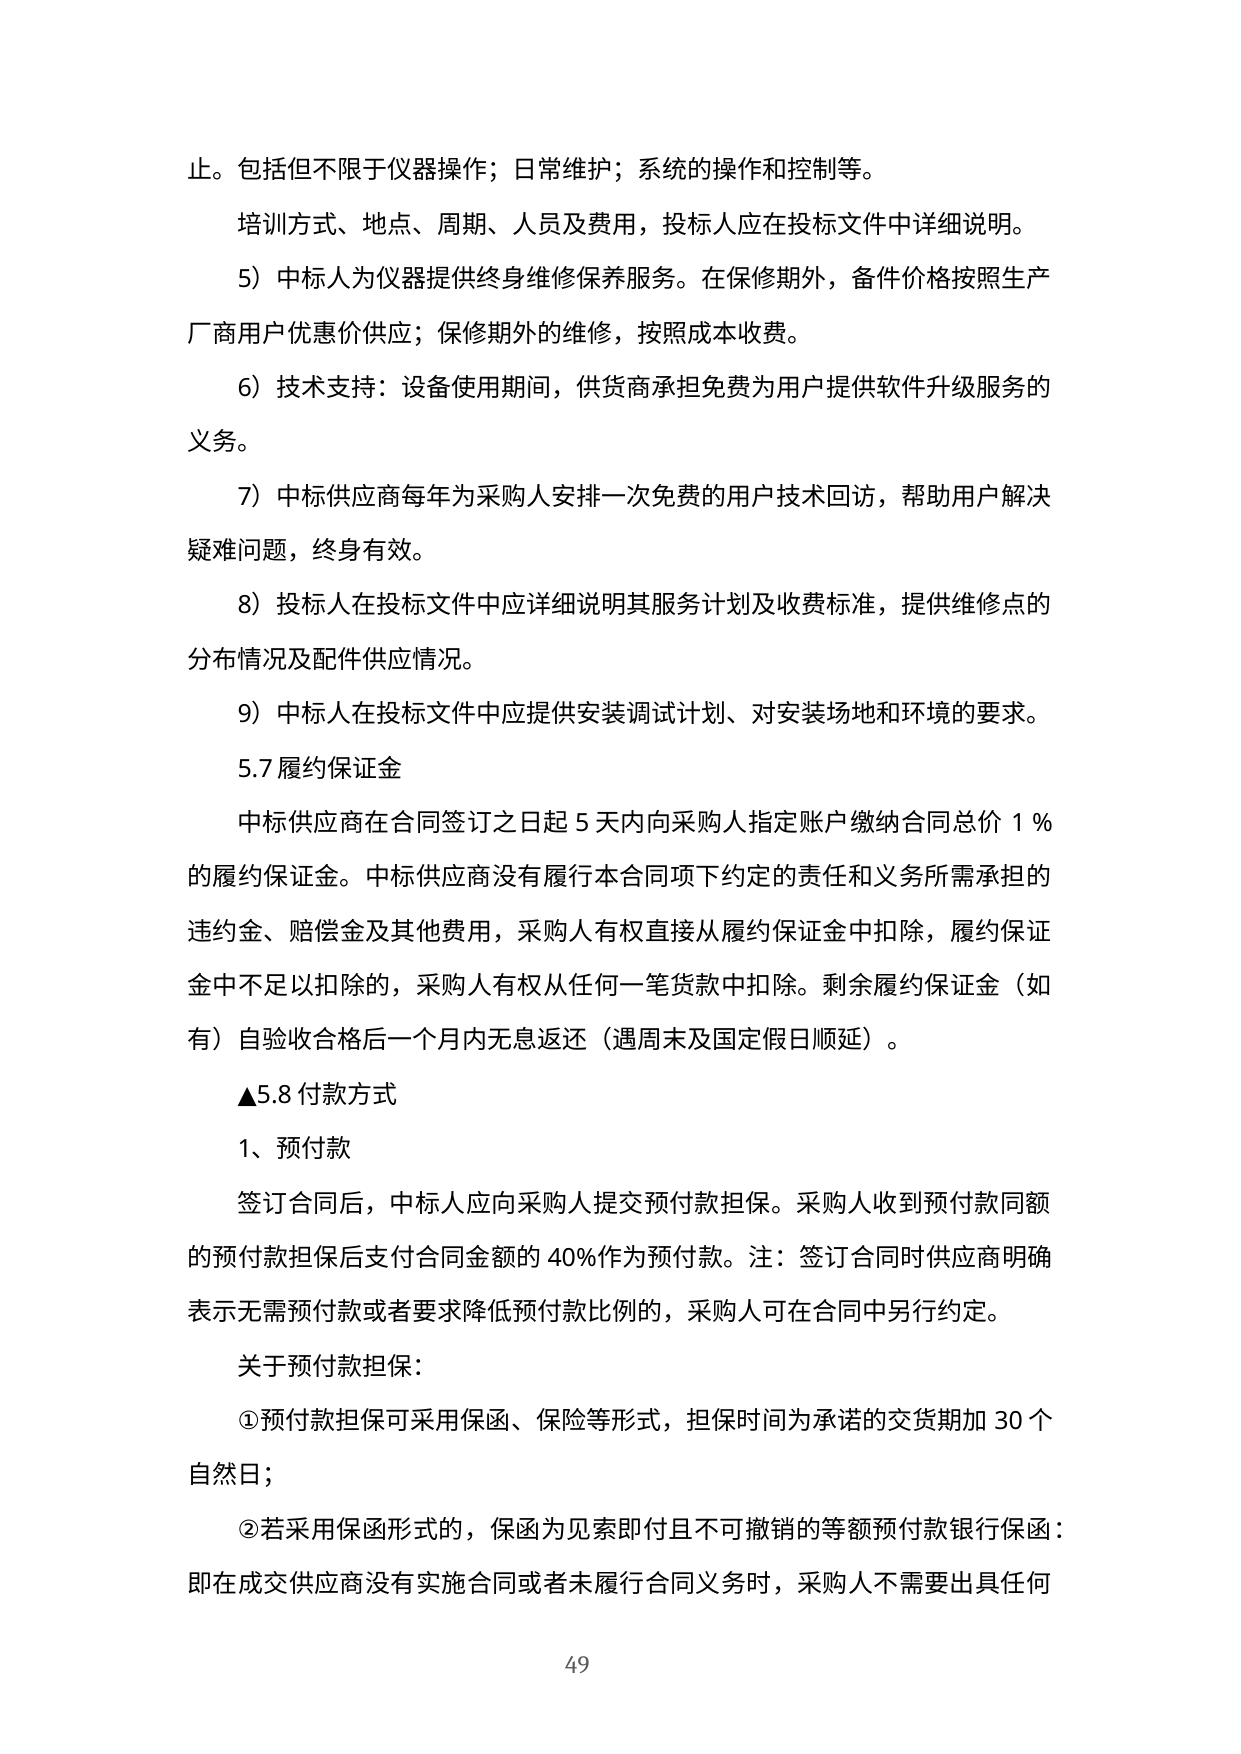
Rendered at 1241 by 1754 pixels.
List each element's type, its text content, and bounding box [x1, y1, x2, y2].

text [187, 150, 1053, 186]
text 8）投标人在投标文件中应详细说明其服务计划及收费标准，提供维修点的分布情况及配件供应情况。 [187, 585, 1053, 676]
text ①预付款担保可采用保函、保险等形式，担保时间为承诺的交货期加30个自然日； [187, 1401, 1053, 1491]
text 中标供应商在合同签订之日起5天内向采购人指定账户缴纳合同总价 1 %的履约保证金。中标供应商没有履行本合同项下约定的责任和义务所需承担的违约金、赔偿金及其他费用，采购人有权直接从履约保证金中扣除，履约保证金中不足以扣除的，采购人有权从任何一笔货款中扣除。剩余履约保证金（如有）自验收合格后一个月内无息返还（遇周末及国定假日顺延）。 [187, 802, 1053, 1056]
text 7）中标供应商每年为采购人安排一次免费的用户技术回访，帮助用户解决疑难问题，终身有效。 [187, 476, 1053, 567]
text 培训方式、地点、周期、人员及费用，投标人应在投标文件中详细说明。 [187, 204, 1053, 241]
text 1、预付款 [187, 1129, 1053, 1165]
text 9）中标人在投标文件中应提供安装调试计划、对安装场地和环境的要求。 [187, 694, 1053, 730]
text ▲5.8付款方式 [187, 1074, 1053, 1111]
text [187, 1509, 1053, 1600]
text 6）技术支持：设备使用期间，供货商承担免费为用户提供软件升级服务的义务。 [187, 367, 1053, 458]
text 关于预付款担保： [187, 1346, 1053, 1382]
text 5）中标人为仪器提供终身维修保养服务。在保修期外，备件价格按照生产厂商用户优惠价供应；保修期外的维修，按照成本收费。 [187, 259, 1053, 349]
text 5.7履约保证金 [187, 748, 1053, 784]
text 签订合同后，中标人应向采购人提交预付款担保。采购人收到预付款同额的预付款担保后支付合同金额的40%作为预付款。注：签订合同时供应商明确表示无需预付款或者要求降低预付款比例的，采购人可在合同中另行约定。 [187, 1183, 1053, 1328]
